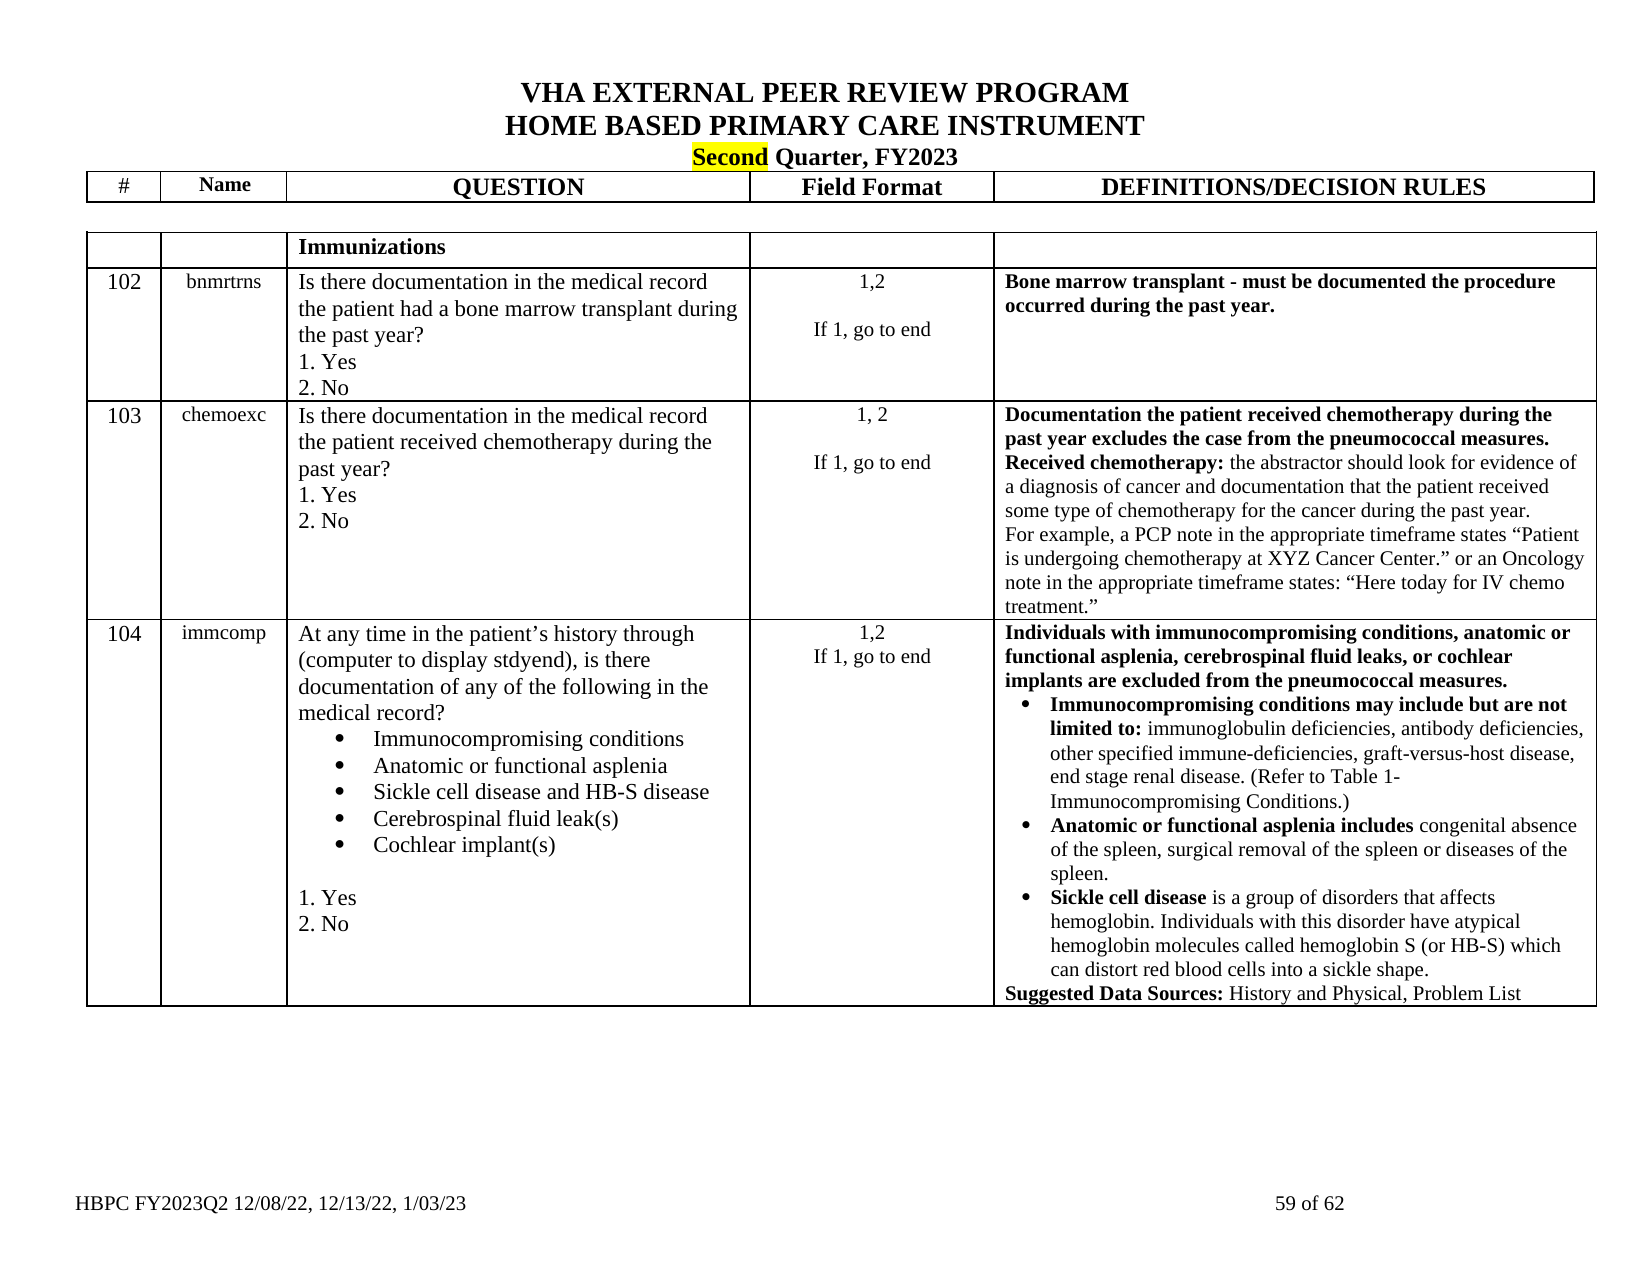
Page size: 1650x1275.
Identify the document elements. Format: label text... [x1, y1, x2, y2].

table_cell 1,2 If 1, go to end [751, 269, 993, 400]
table_cell Individuals with immunocompromising conditions, anatomic or functional asplenia, cerebrospinal fluid leaks, or cochlear implants are excluded from the pneumococcal measures. Immunocompromising conditions may include but are not limited to: immunoglobulin deficiencies, antibody deficiencies, other specified immune-deficiencies, graft-versus-host disease, end stage renal disease. (Refer to Table 1-Immunocompromising Conditions.) Anatomic or functional asplenia includes congenital absence of the spleen, surgical removal of the spleen or diseases of the spleen. Sickle cell disease is a group of disorders that affects hemoglobin. Individuals with this disorder have atypical hemoglobin molecules called hemoglobin S (or HB-S) which can distort red blood cells into a sickle shape. Suggested Data Sources: History and Physical, Problem List [995, 620, 1596, 1005]
table_cell 1, 2 If 1, go to end [751, 402, 993, 618]
table_cell Documentation the patient received chemotherapy during the past year excludes the case from the pneumococcal measures. Received chemotherapy: the abstractor should look for evidence of a diagnosis of cancer and documentation that the patient received some type of chemotherapy for the cancer during the past year. For example, a PCP note in the appropriate timeframe states “Patient is undergoing chemotherapy at XYZ Cancer Center.” or an Oncology note in the appropriate timeframe states: “Here today for IV chemo treatment.” [995, 402, 1596, 618]
table_cell Is there documentation in the medical record the patient received chemotherapy during the past year? 1. Yes 2. No [288, 402, 749, 618]
table_cell 102 [88, 269, 160, 400]
table_header [751, 233, 993, 267]
table_cell bnmrtrns [162, 269, 286, 400]
table_cell 1,2 If 1, go to end [751, 620, 993, 1005]
table_cell 104 [88, 620, 160, 1005]
table_header [88, 233, 160, 267]
table_header [162, 233, 286, 267]
table_header [995, 233, 1596, 267]
table_header Immunizations [288, 233, 749, 267]
table_cell Is there documentation in the medical record the patient had a bone marrow transplant during the past year? 1. Yes 2. No [288, 269, 749, 400]
table_cell At any time in the patient’s history through (computer to display stdyend), is there documentation of any of the following in the medical record? Immunocompromising conditions Anatomic or functional asplenia Sickle cell disease and HB-S disease Cerebrospinal fluid leak(s) Cochlear implant(s) 1. Yes 2. No [288, 620, 749, 1005]
table_cell immcomp [162, 620, 286, 1005]
table_cell 103 [88, 402, 160, 618]
table_cell Bone marrow transplant - must be documented the procedure occurred during the past year. [995, 269, 1596, 400]
table_cell chemoexc [162, 402, 286, 618]
